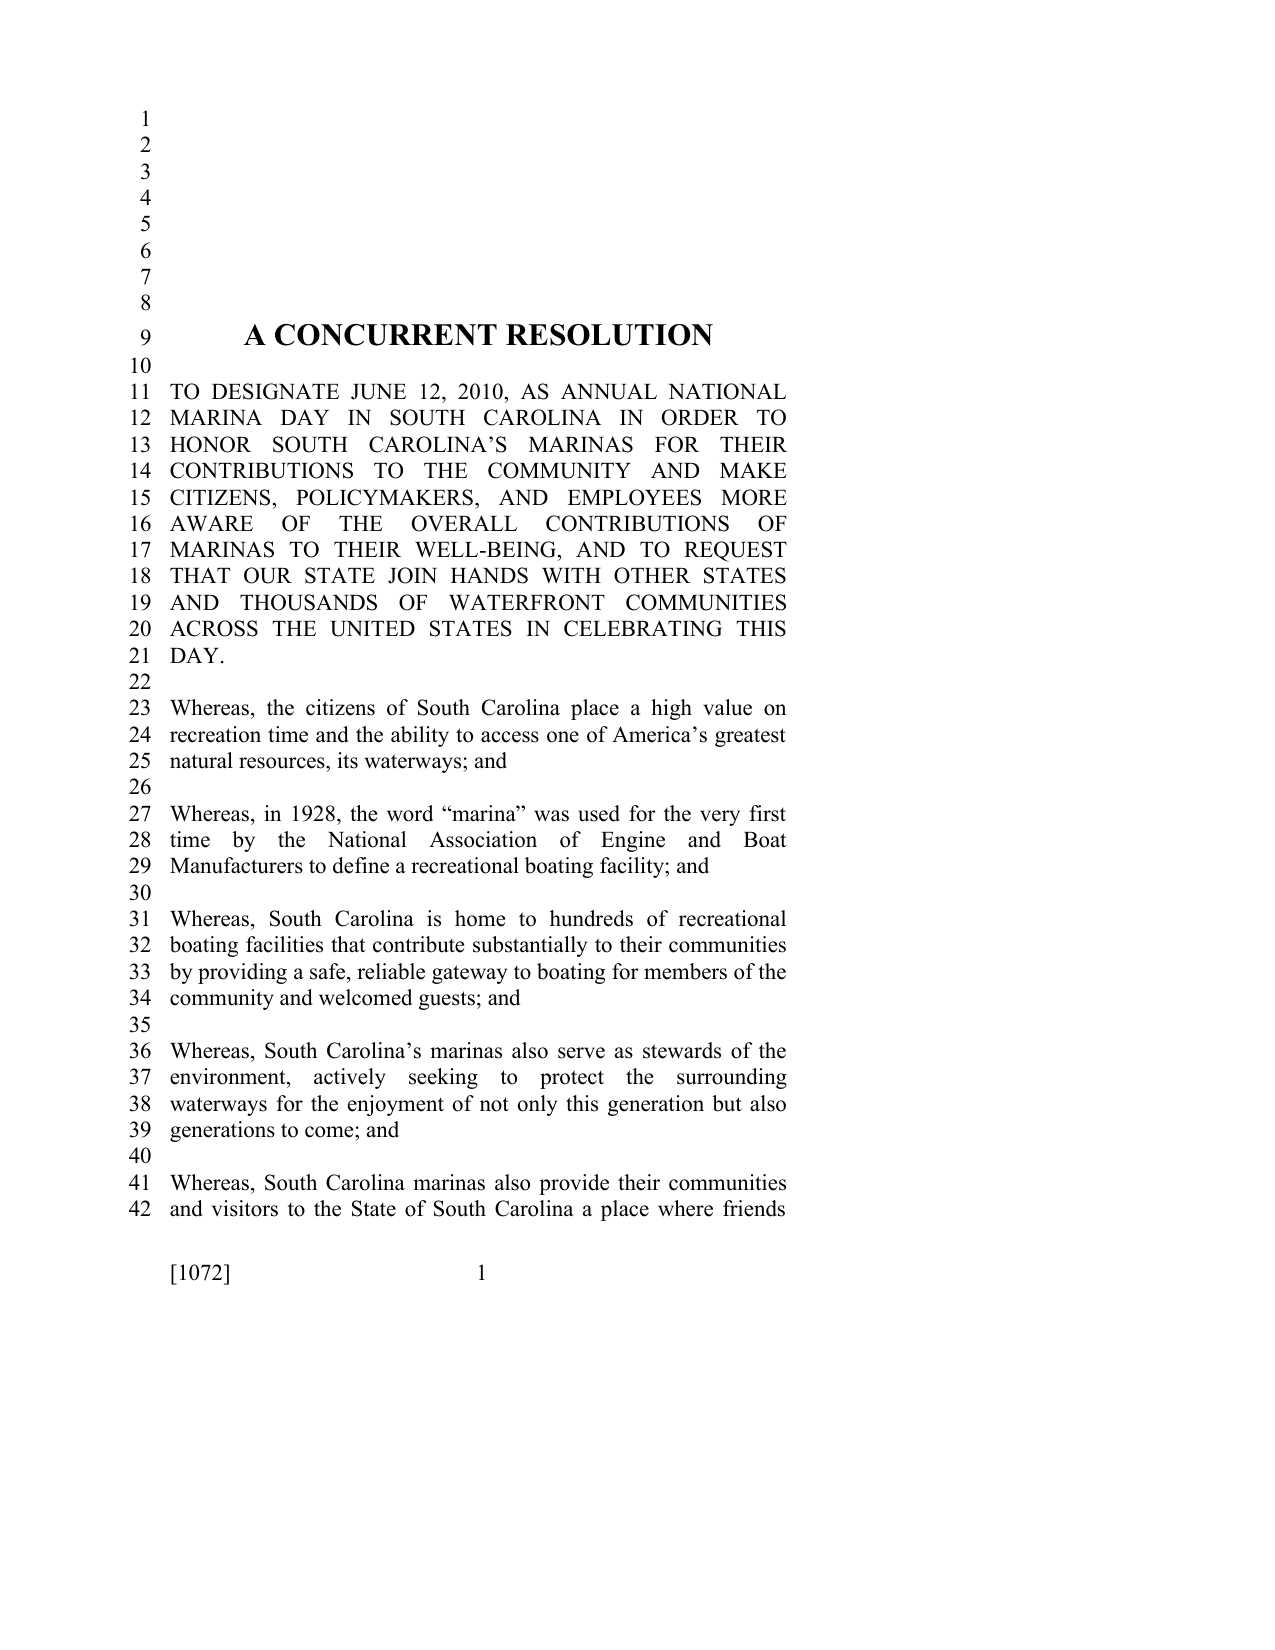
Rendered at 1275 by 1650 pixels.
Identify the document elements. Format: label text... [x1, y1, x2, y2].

text A CONCURRENT RESOLUTION [169, 316, 787, 352]
text Whereas, the citizens of South Carolina place a high value on recreation time and the ability to access one of America’s greatest natural resources, its waterways; and [169, 694, 787, 773]
text Whereas, in 1928, the word “marina” was used for the very first time by the National Association of Engine and Boat Manufacturers to define a recreational boating facility; and [169, 800, 787, 879]
text Whereas, South Carolina is home to hundreds of recreational boating facilities that contribute substantially to their communities by providing a safe, reliable gateway to boating for members of the community and welcomed guests; and [169, 905, 787, 1011]
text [169, 1169, 787, 1221]
text Whereas, South Carolina’s marinas also serve as stewards of the environment, actively seeking to protect the surrounding waterways for the enjoyment of not only this generation but also generations to come; and [169, 1037, 787, 1142]
text TO DESIGNATE JUNE 12, 2010, AS ANNUAL NATIONAL MARINA DAY IN SOUTH CAROLINA IN ORDER TO HONOR SOUTH CAROLINA’S MARINAS FOR THEIR CONTRIBUTIONS TO THE COMMUNITY AND MAKE CITIZENS, POLICYMAKERS, AND EMPLOYEES MORE AWARE OF THE OVERALL CONTRIBUTIONS OF MARINAS TO THEIR WELL-BEING, AND TO REQUEST THAT OUR STATE JOIN HANDS WITH OTHER STATES AND THOUSANDS OF WATERFRONT COMMUNITIES ACROSS THE UNITED STATES IN CELEBRATING THIS DAY. [169, 378, 787, 668]
